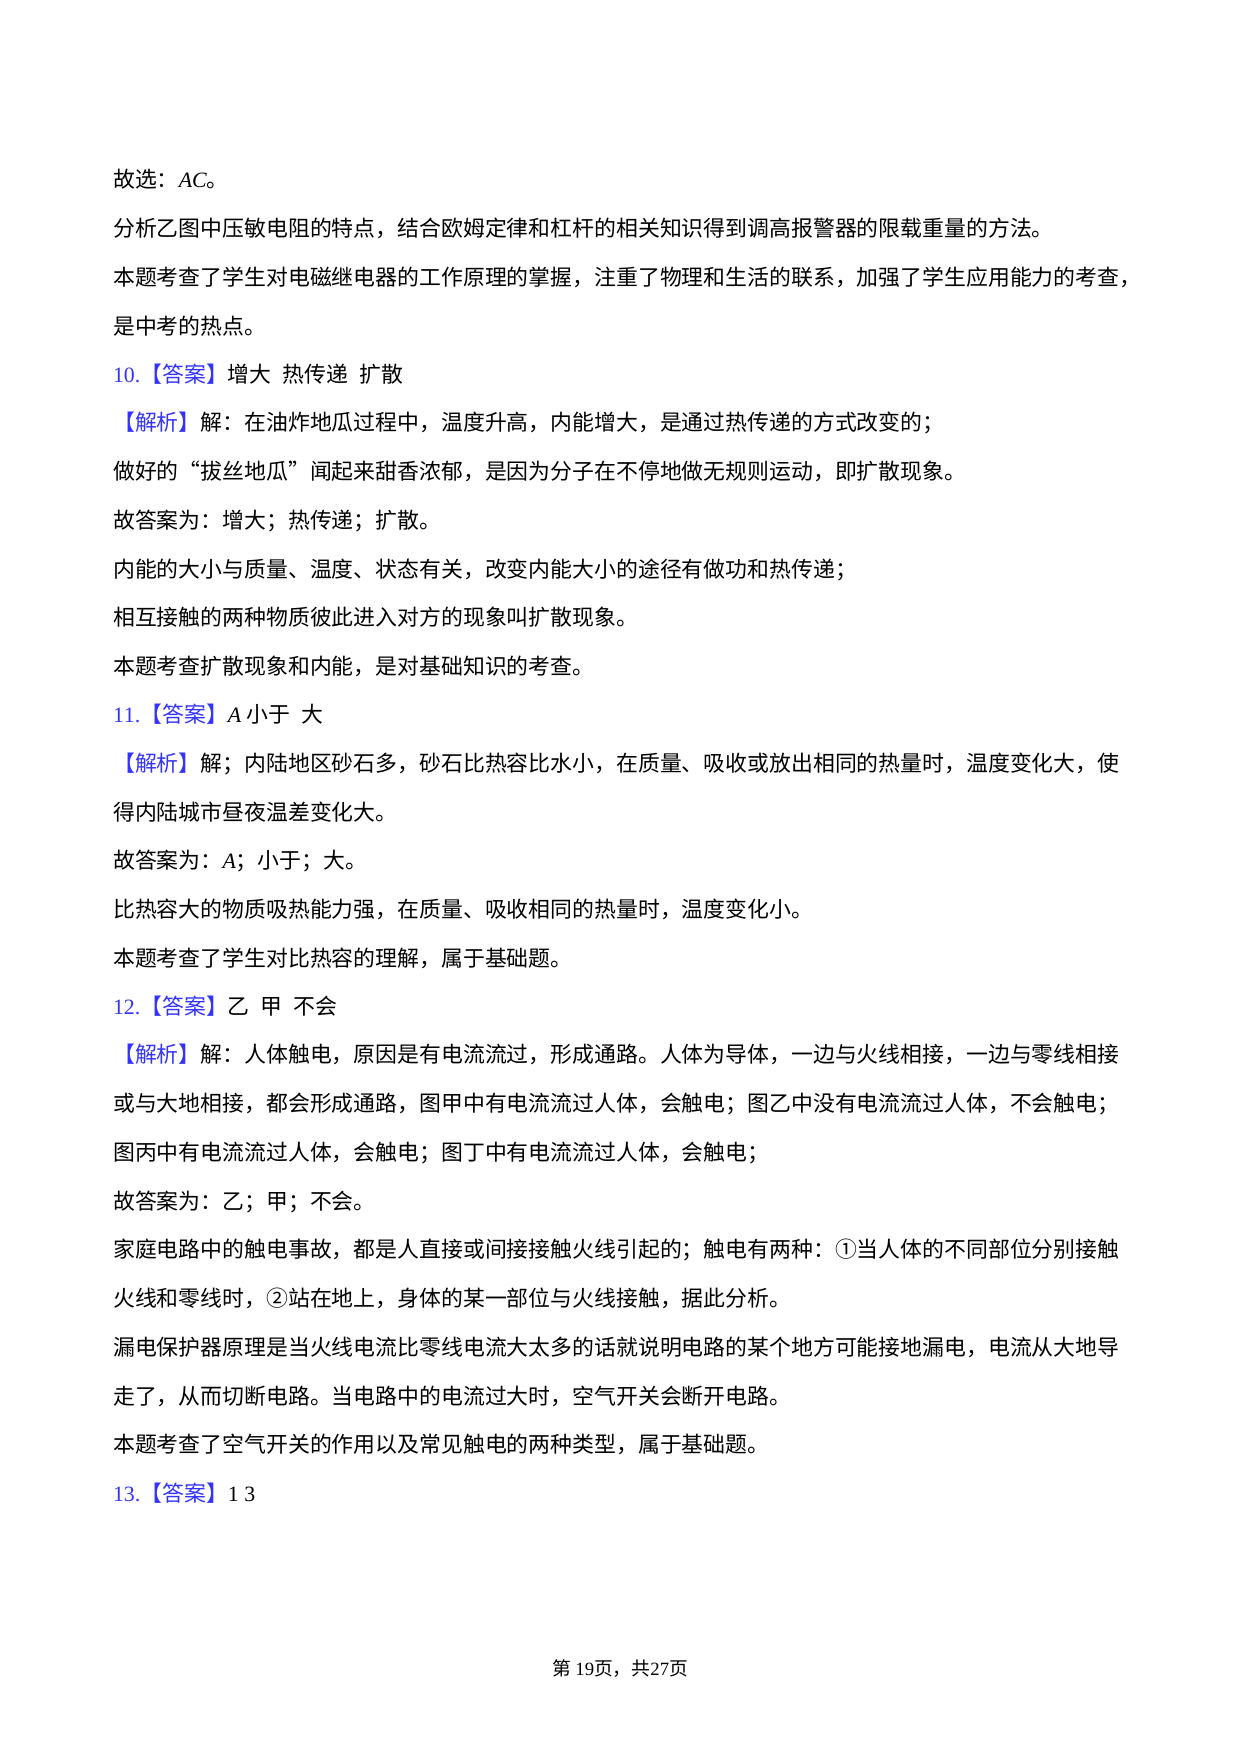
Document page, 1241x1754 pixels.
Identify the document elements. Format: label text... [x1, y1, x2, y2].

text 11.【答案】A 小于 大 [113, 697, 1127, 729]
text 【解析】解：人体触电，原因是有电流流过，形成通路。人体为导体，一边与火线相接，一边与零线相接或与大地相接，都会形成通路，图甲中有电流流过人体，会触电；图乙中没有电流流过人体，不会触电；图丙中有电流流过人体，会触电；图丁中有电流流过人体，会触电； 故答案为：乙；甲；不会。 家庭电路中的触电事故，都是人直接或间接接触火线引起的；触电有两种：①当人体的不同部位分别接触火线和零线时，②站在地上，身体的某一部位与火线接触，据此分析。 漏电保护器原理是当火线电流比零线电流大太多的话就说明电路的某个地方可能接地漏电，电流从大地导走了，从而切断电路。当电路中的电流过大时，空气开关会断开电路。 本题考查了空气开关的作用以及常见触电的两种类型，属于基础题。 [113, 1037, 1127, 1459]
text 10.【答案】增大 热传递 扩散 [113, 357, 1127, 389]
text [113, 162, 1127, 341]
text 【解析】解；内陆地区砂石多，砂石比热容比水小，在质量、吸收或放出相同的热量时，温度变化大，使得内陆城市昼夜温差变化大。 故答案为：A；小于；大。 比热容大的物质吸热能力强，在质量、吸收相同的热量时，温度变化小。 本题考查了学生对比热容的理解，属于基础题。 [113, 745, 1127, 973]
text 13.【答案】1 3 [113, 1475, 1127, 1508]
text 12.【答案】乙 甲 不会 [113, 989, 1127, 1021]
text 【解析】解：在油炸地瓜过程中，温度升高，内能增大，是通过热传递的方式改变的； 做好的“拔丝地瓜”闻起来甜香浓郁，是因为分子在不停地做无规则运动，即扩散现象。 故答案为：增大；热传递；扩散。 内能的大小与质量、温度、状态有关，改变内能大小的途径有做功和热传递； 相互接触的两种物质彼此进入对方的现象叫扩散现象。 本题考查扩散现象和内能，是对基础知识的考查。 [113, 405, 1127, 681]
